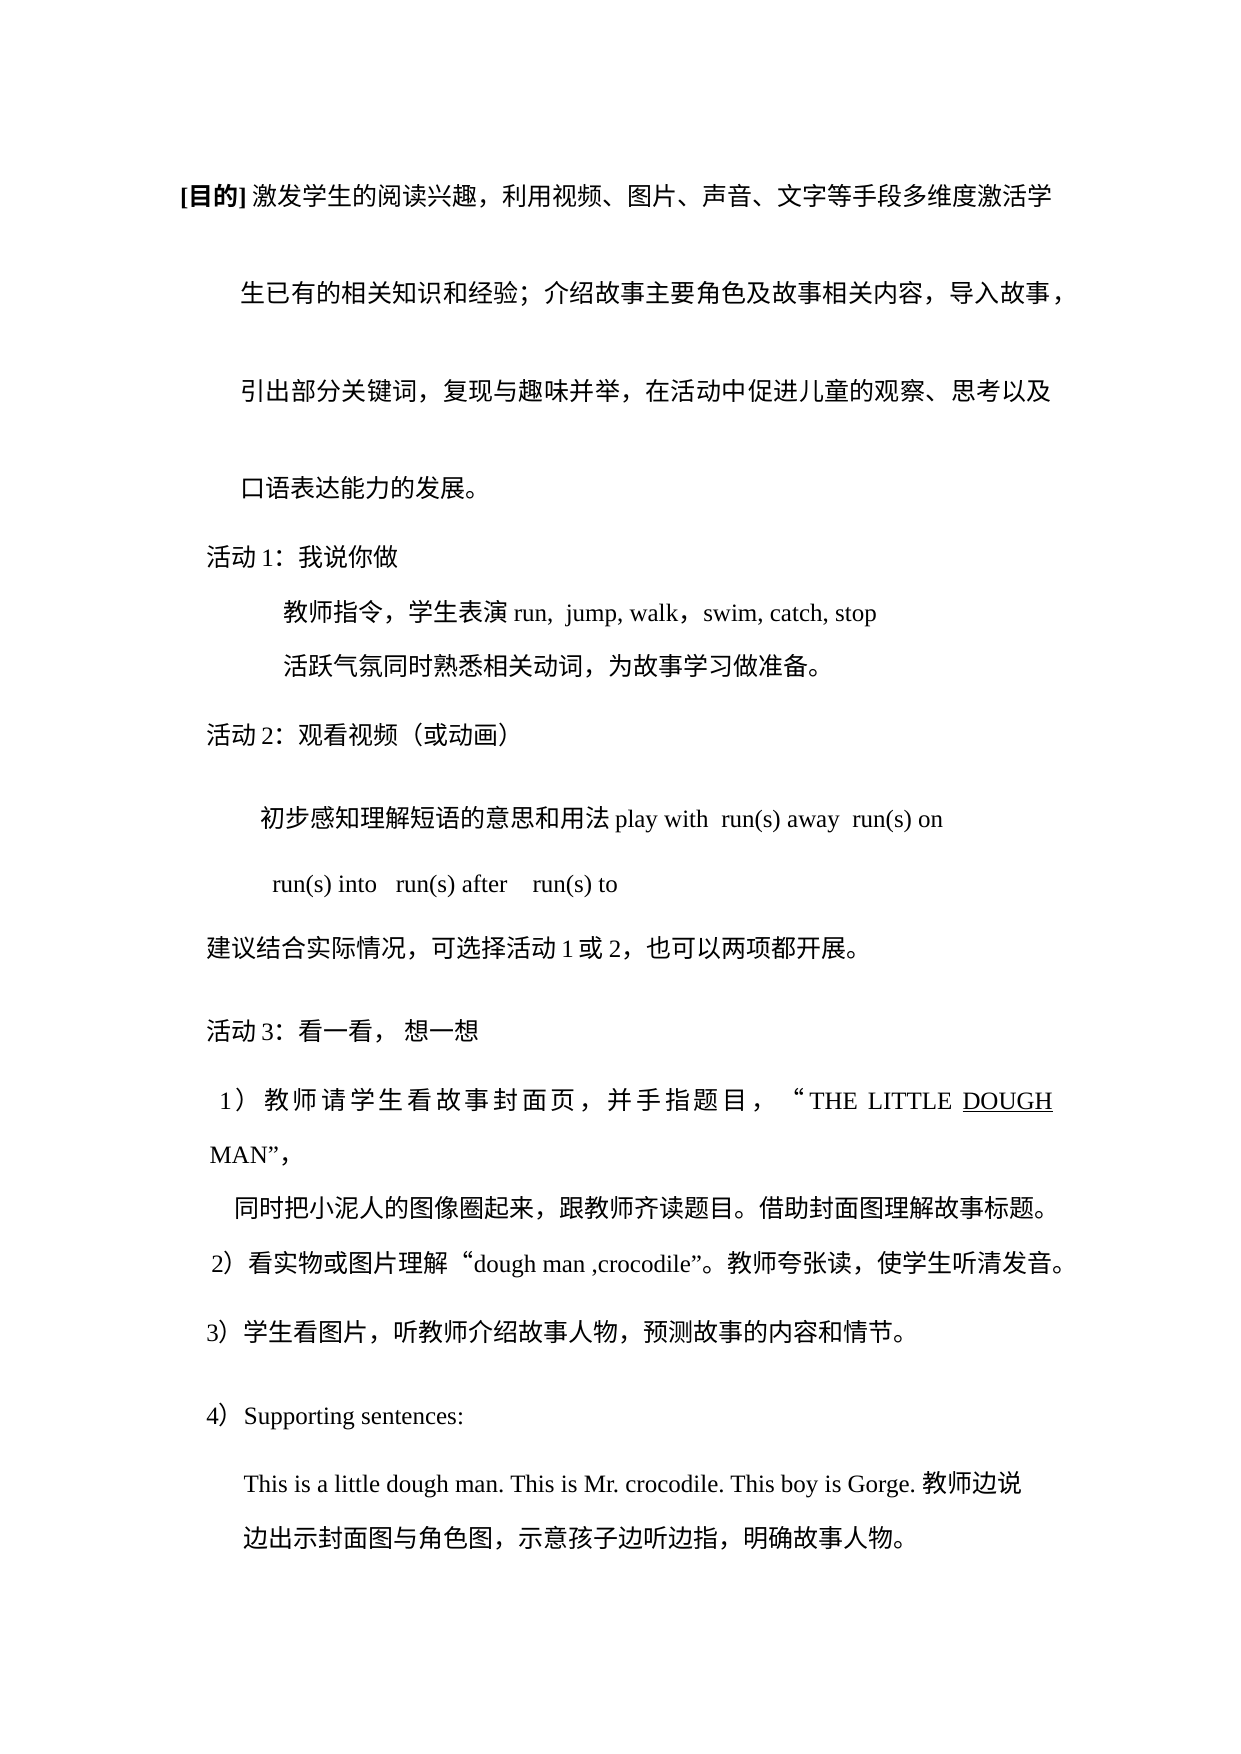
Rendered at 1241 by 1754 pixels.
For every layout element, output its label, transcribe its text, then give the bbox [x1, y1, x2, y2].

text [目的] 激发学生的阅读兴趣，利用视频、图片、声音、文字等手段多维度激活学生已有的相关知识和经验；介绍故事主要角色及故事相关内容，导入故事，引出部分关键词，复现与趣味并举，在活动中促进儿童的观察、思考以及口语表达能力的发展。 [155, 162, 1053, 519]
text 2）看实物或图片理解“dough man ,crocodile”。教师夸张读，使学生听清发音。 [198, 1243, 1053, 1279]
text 4）Supporting sentences: [187, 1381, 1053, 1446]
text run(s) into run(s) after run(s) to [253, 867, 1053, 899]
text 建议结合实际情况，可选择活动1或2，也可以两项都开展。 [187, 914, 1053, 979]
text 活跃气氛同时熟悉相关动词，为故事学习做准备。 [209, 646, 1053, 683]
text 活动2：观看视频（或动画） [187, 701, 1053, 766]
text This is a little dough man. This is Mr. crocodile. This boy is Gorge. 教师边说 [231, 1464, 1053, 1500]
text 活动1：我说你做 [187, 538, 1053, 574]
text 活动3：看一看， 想一想 [187, 997, 1053, 1062]
text 同时把小泥人的图像圈起来，跟教师齐读题目。借助封面图理解故事标题。 [209, 1189, 1053, 1225]
text 边出示封面图与角色图，示意孩子边听边指，明确故事人物。 [231, 1518, 1053, 1554]
text 教师指令，学生表演 run, jump, walk，swim, catch, stop [209, 592, 1053, 628]
text 3）学生看图片，听教师介绍故事人物，预测故事的内容和情节。 [187, 1298, 1053, 1363]
text 初步感知理解短语的意思和用法play with run(s) away run(s) on [241, 784, 1053, 849]
text 1）教师请学生看故事封面页，并手指题目，“THE LITTLE DOUGH MAN”， [209, 1080, 1053, 1171]
